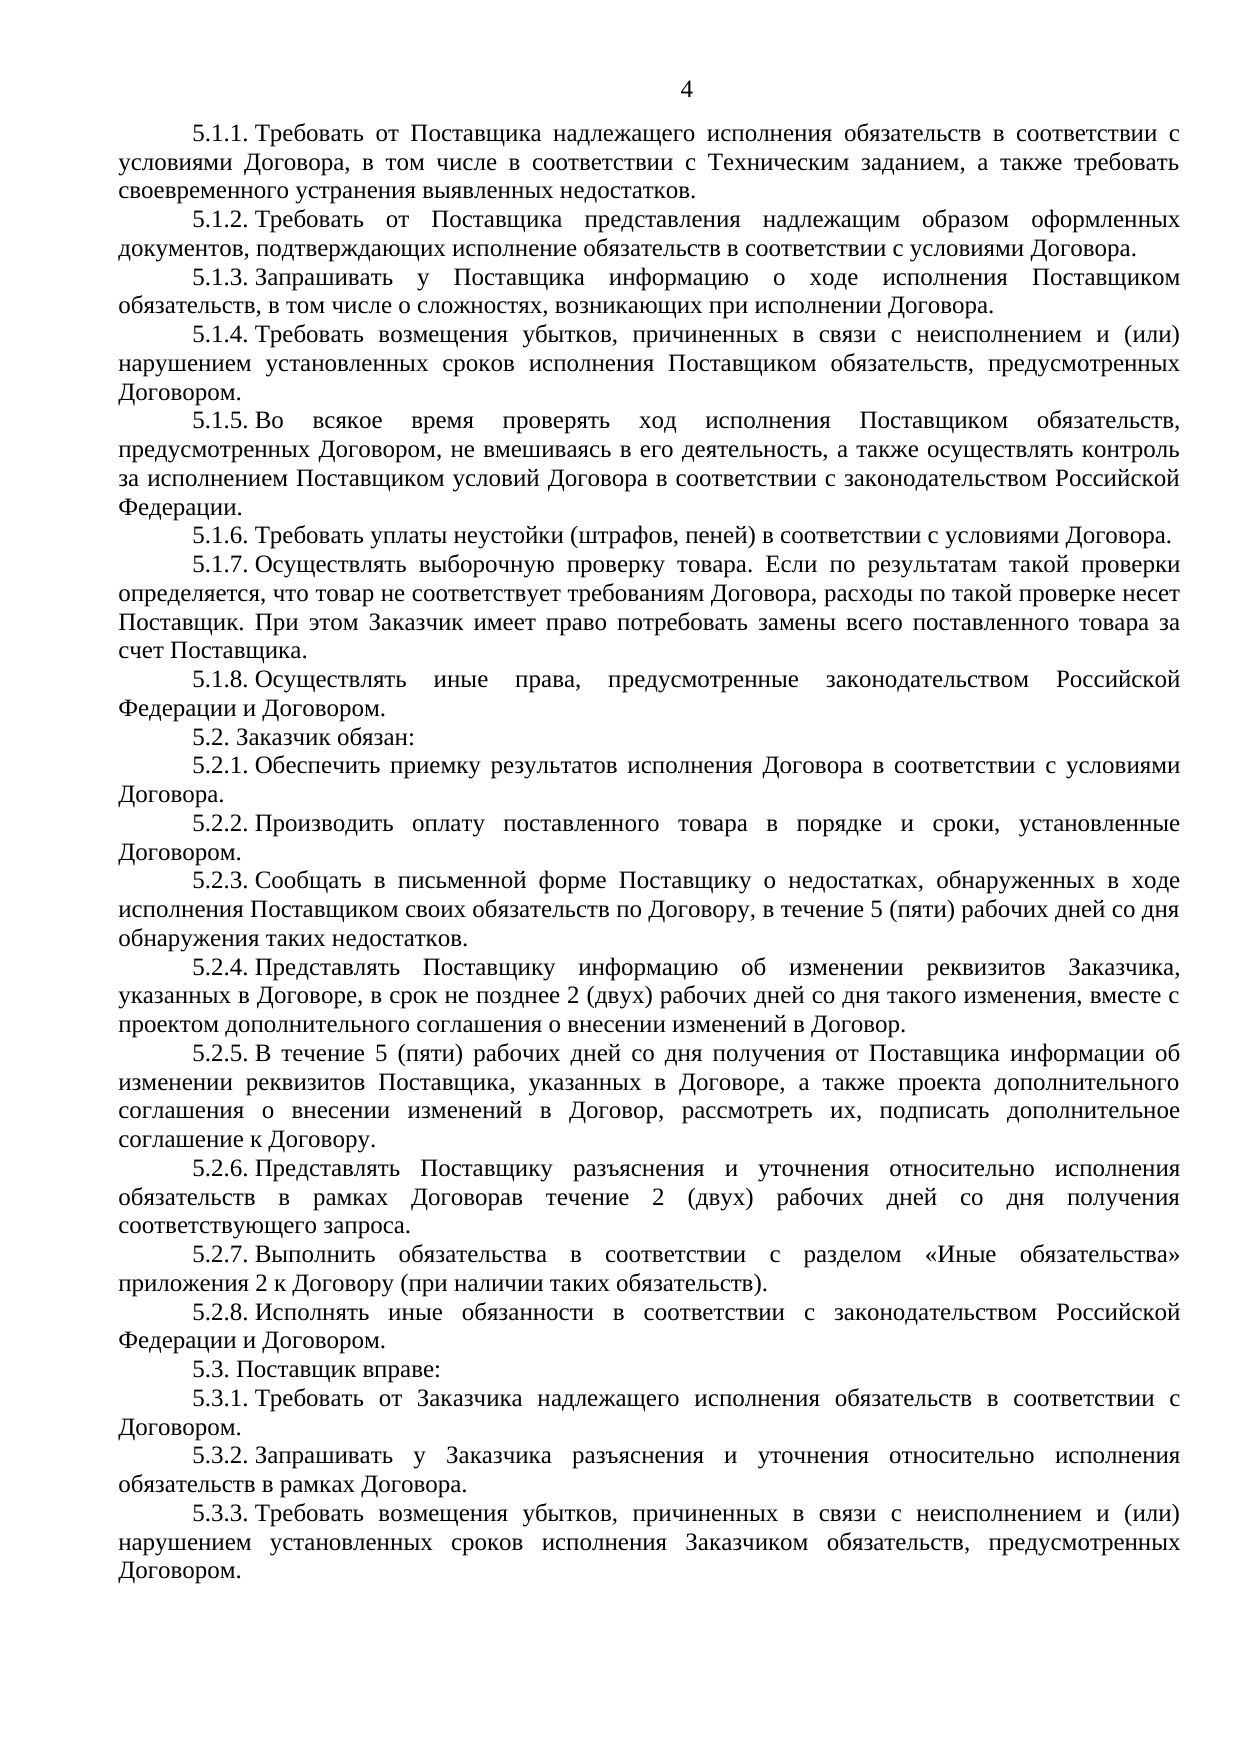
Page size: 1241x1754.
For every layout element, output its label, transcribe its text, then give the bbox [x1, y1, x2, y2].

text Поставщик вправе: [118, 1354, 1181, 1383]
text Во всякое время проверять ход исполнения Поставщиком обязательств, предусмотренных Договором, не вмешиваясь в его деятельность, а также осуществлять контроль за исполнением Поставщиком условий Договора в соответствии с законодательством Российской Федерации. [118, 406, 1181, 521]
text В течение 5 (пяти) рабочих дней со дня получения от Поставщика информации об изменении реквизитов Поставщика, указанных в Договоре, а также проекта дополнительного соглашения о внесении изменений в Договор, рассмотреть их, подписать дополнительное соглашение к Договору. [118, 1038, 1181, 1153]
text Требовать от Заказчика надлежащего исполнения обязательств в соответствии с Договором. [118, 1383, 1181, 1441]
text Запрашивать у Заказчика разъяснения и уточнения относительно исполнения обязательств в рамках Договора. [118, 1441, 1181, 1498]
text Требовать от Поставщика представления надлежащим образом оформленных документов, подтверждающих исполнение обязательств в соответствии с условиями Договора. [118, 204, 1181, 262]
text Представлять Поставщику информацию об изменении реквизитов Заказчика, указанных в Договоре, в срок не позднее 2 (двух) рабочих дней со дня такого изменения, вместе с проектом дополнительного соглашения о внесении изменений в Договор. [118, 952, 1181, 1038]
text Представлять Поставщику разъяснения и уточнения относительно исполнения обязательств в рамках Договорав течение 2 (двух) рабочих дней со дня получения соответствующего запроса. [118, 1153, 1181, 1239]
text Требовать возмещения убытков, причиненных в связи с неисполнением и (или) нарушением установленных сроков исполнения Поставщиком обязательств, предусмотренных Договором. [118, 319, 1181, 406]
text Заказчик обязан: [118, 722, 1181, 751]
text Обеспечить приемку результатов исполнения Договора в соответствии с условиями Договора. [118, 751, 1181, 808]
text Сообщать в письменной форме Поставщику о недостатках, обнаруженных в ходе исполнения Поставщиком своих обязательств по Договору, в течение 5 (пяти) рабочих дней со дня обнаружения таких недостатков. [118, 866, 1181, 952]
text Запрашивать у Поставщика информацию о ходе исполнения Поставщиком обязательств, в том числе о сложностях, возникающих при исполнении Договора. [118, 262, 1181, 319]
text Осуществлять иные права, предусмотренные законодательством Российской Федерации и Договором. [118, 664, 1181, 722]
text Выполнить обязательства в соответствии с разделом «Иные обязательства» приложения 2 к Договору (при наличии таких обязательств). [118, 1239, 1181, 1297]
text Требовать уплаты неустойки (штрафов, пеней) в соответствии с условиями Договора. [118, 521, 1181, 549]
text Требовать от Поставщика надлежащего исполнения обязательств в соответствии с условиями Договора, в том числе в соответствии с Техническим заданием, а также требовать своевременного устранения выявленных недостатков. [118, 118, 1181, 204]
text Требовать возмещения убытков, причиненных в связи с неисполнением и (или) нарушением установленных сроков исполнения Заказчиком обязательств, предусмотренных Договором. [118, 1498, 1181, 1584]
text Исполнять иные обязанности в соответствии с законодательством Российской Федерации и Договором. [118, 1297, 1181, 1354]
text Производить оплату поставленного товара в порядке и сроки, установленные Договором. [118, 808, 1181, 866]
text Осуществлять выборочную проверку товара. Если по результатам такой проверки определяется, что товар не соответствует требованиям Договора, расходы по такой проверке несет Поставщик. При этом Заказчик имеет право потребовать замены всего поставленного товара за счет Поставщика. [118, 549, 1181, 664]
